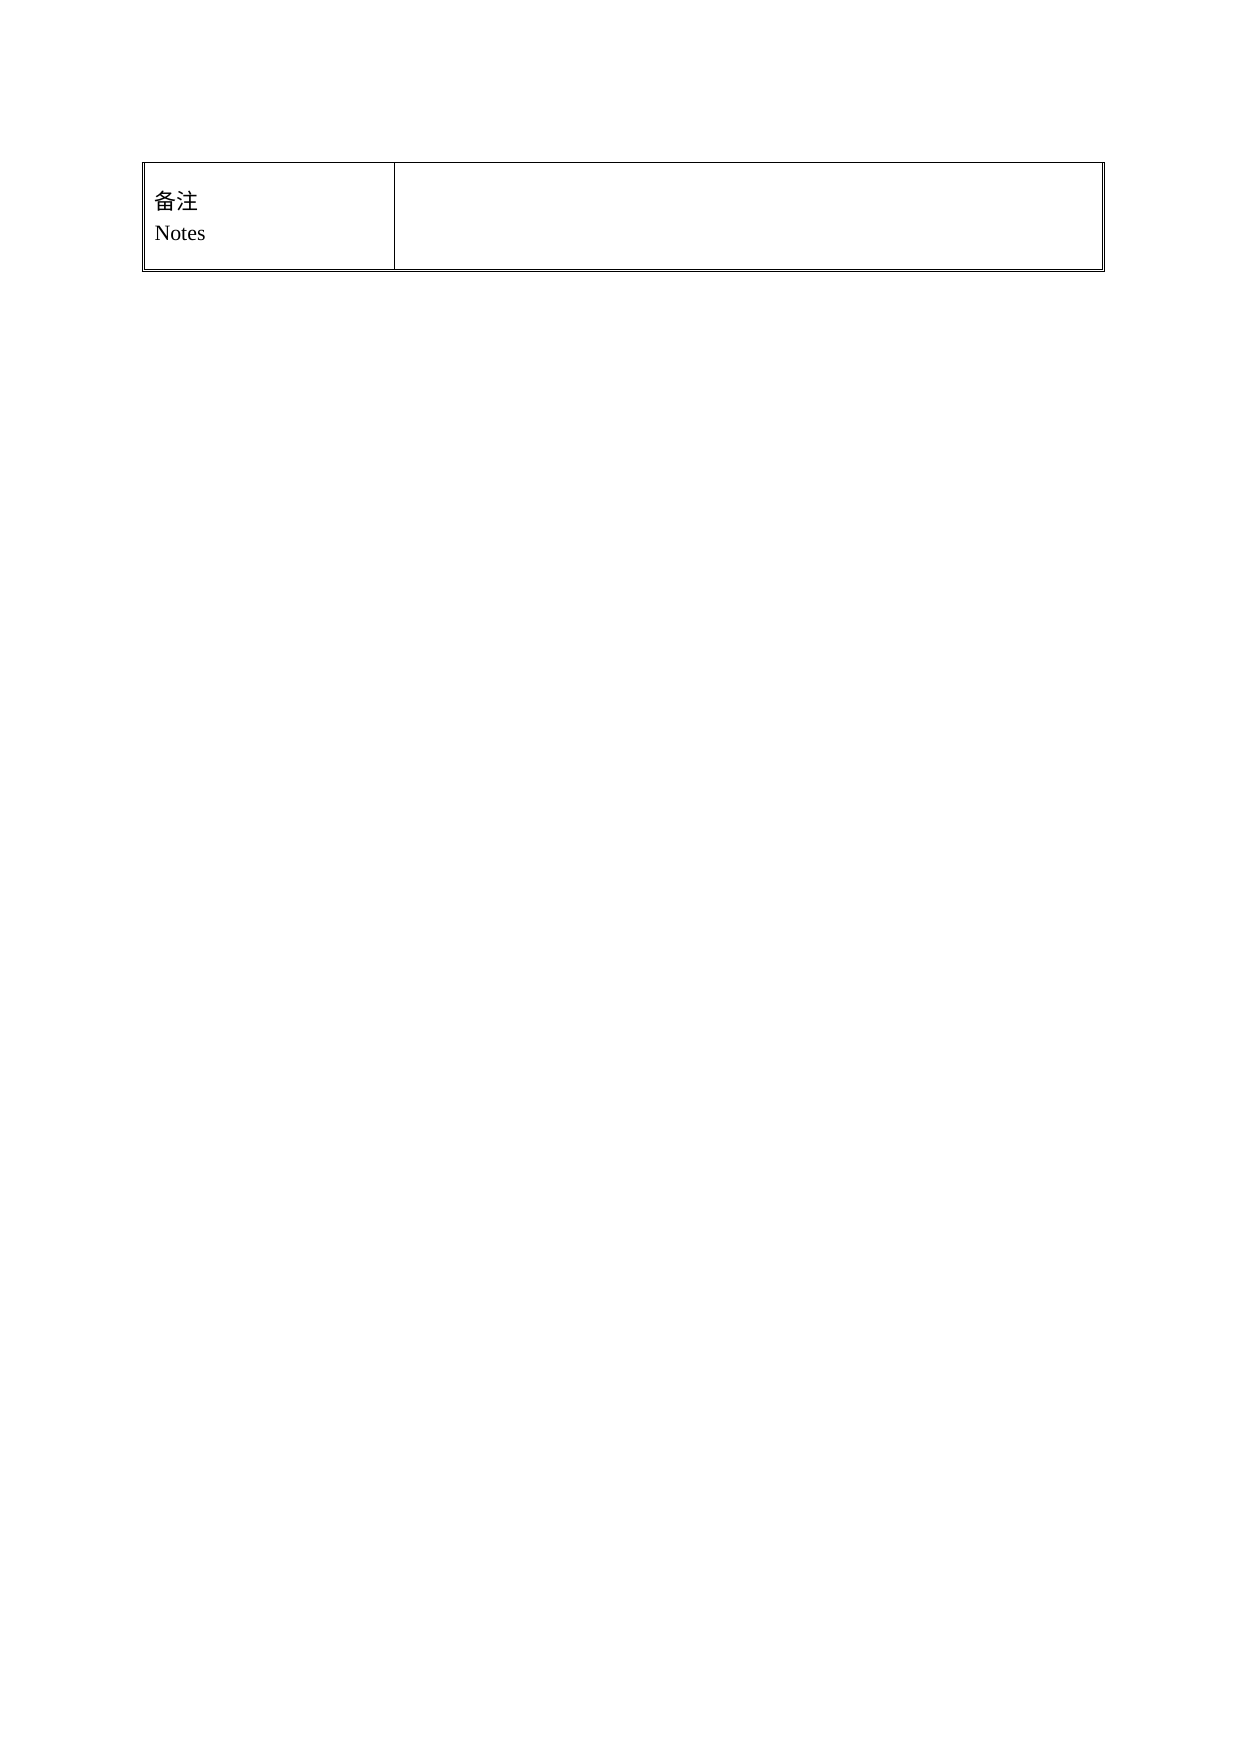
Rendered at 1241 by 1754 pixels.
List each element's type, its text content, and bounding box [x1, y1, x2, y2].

table_cell [395, 163, 1102, 269]
table_cell 备注 Notes [145, 163, 394, 269]
